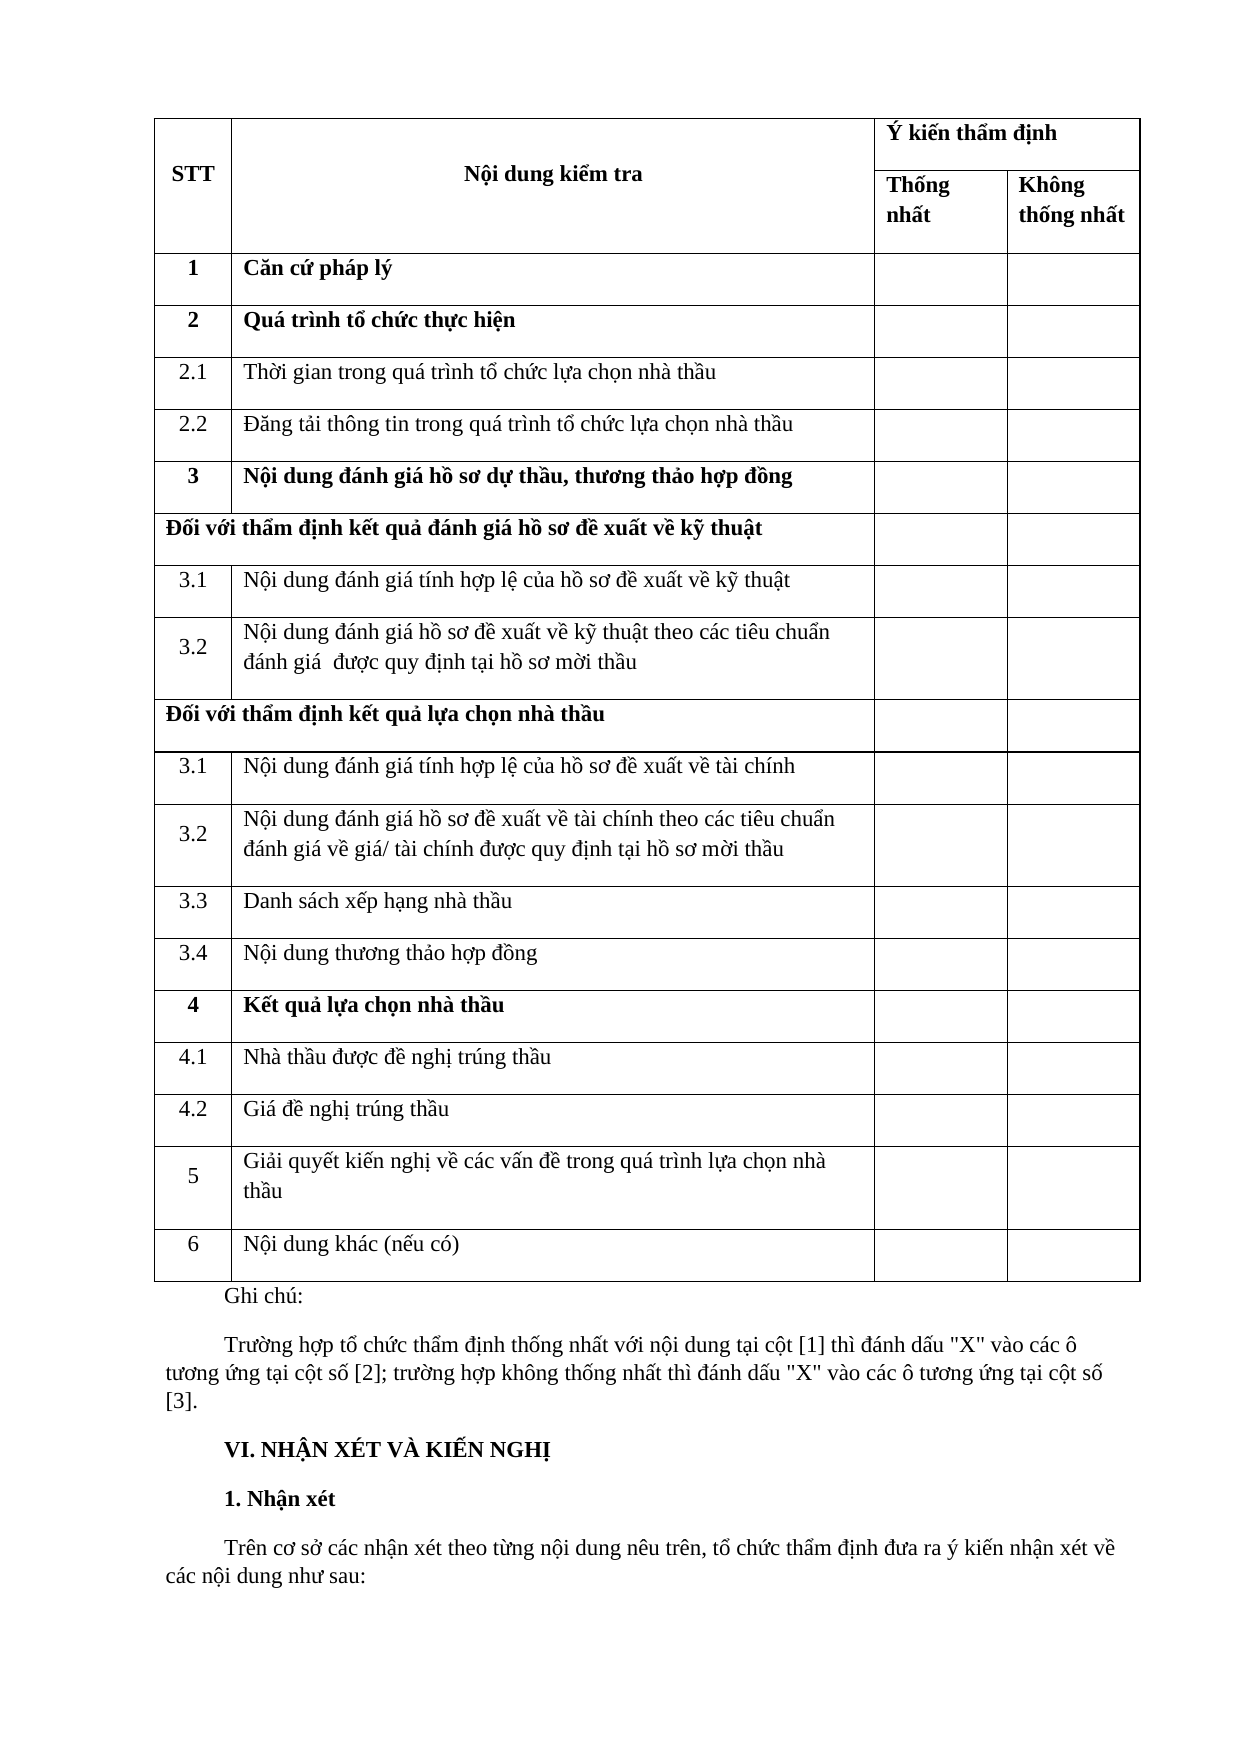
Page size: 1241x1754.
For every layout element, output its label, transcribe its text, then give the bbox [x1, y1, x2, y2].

table_cell Thời gian trong quá trình tổ chức lựa chọn nhà thầu [232, 358, 874, 409]
table_cell [1008, 753, 1139, 803]
table_cell [1008, 1043, 1139, 1094]
table_cell 5 [155, 1147, 231, 1228]
table_cell [875, 939, 1007, 990]
table_cell [875, 805, 1007, 886]
text Trường hợp tổ chức thẩm định thống nhất với nội dung tại cột [1] thì đánh dấu "X" vào các ô tương ứng tại cột số [2]; trường hợp không thống nhất thì đánh dấu "X" vào các ô tương ứng tại cột số [3]. [165, 1331, 1122, 1413]
table_cell [1008, 618, 1139, 699]
table_cell [1008, 939, 1139, 990]
table_cell 4.1 [155, 1043, 231, 1094]
text Trên cơ sở các nhận xét theo từng nội dung nêu trên, tổ chức thẩm định đưa ra ý kiến nhận xét về các nội dung như sau: [165, 1534, 1122, 1588]
table_cell 2 [155, 306, 231, 357]
table_cell [1008, 306, 1139, 357]
table_cell Nội dung đánh giá tính hợp lệ của hồ sơ đề xuất về kỹ thuật [232, 566, 874, 617]
table_cell 3 [155, 462, 231, 513]
table_cell 3.1 [155, 753, 231, 803]
table_cell [1008, 991, 1139, 1042]
table_cell Không thống nhất [1008, 171, 1139, 252]
table_cell Nội dung đánh giá hồ sơ dự thầu, thương thảo hợp đồng [232, 462, 874, 513]
table_cell [1008, 410, 1139, 461]
table_cell [875, 700, 1007, 751]
table_cell Thống nhất [875, 171, 1007, 252]
table_cell [875, 887, 1007, 938]
table_cell [1008, 1147, 1139, 1228]
table_cell Căn cứ pháp lý [232, 254, 874, 304]
table_cell [875, 358, 1007, 409]
table_cell 3.3 [155, 887, 231, 938]
table_cell [875, 991, 1007, 1042]
table_cell Nội dung đánh giá tính hợp lệ của hồ sơ đề xuất về tài chính [232, 753, 874, 803]
table_cell [875, 254, 1007, 304]
table_cell [875, 1230, 1007, 1281]
table_cell 3.4 [155, 939, 231, 990]
table_cell [875, 618, 1007, 699]
table_cell Nội dung đánh giá hồ sơ đề xuất về kỹ thuật theo các tiêu chuẩn đánh giá được quy định tại hồ sơ mời thầu [232, 618, 874, 699]
text Ghi chú: [165, 1282, 1122, 1308]
table_cell Đối với thẩm định kết quả lựa chọn nhà thầu [155, 700, 874, 751]
table_cell 3.2 [155, 618, 231, 699]
table_cell Giá đề nghị trúng thầu [232, 1095, 874, 1146]
table_cell [1008, 566, 1139, 617]
table_header Nội dung kiểm tra [232, 119, 874, 252]
table_cell [1008, 514, 1139, 565]
table_cell [875, 514, 1007, 565]
table_cell [875, 410, 1007, 461]
table_cell [1008, 254, 1139, 304]
table_header Ý kiến thẩm định [875, 119, 1139, 170]
table_cell 6 [155, 1230, 231, 1281]
table_cell [875, 753, 1007, 803]
table_cell Kết quả lựa chọn nhà thầu [232, 991, 874, 1042]
text VI. NHẬN XÉT VÀ KIẾN NGHỊ [165, 1436, 1122, 1462]
table_cell Nhà thầu được đề nghị trúng thầu [232, 1043, 874, 1094]
table_cell [875, 1043, 1007, 1094]
table_cell Nội dung khác (nếu có) [232, 1230, 874, 1281]
table_cell [1008, 1230, 1139, 1281]
table_cell [1008, 887, 1139, 938]
table_cell [1008, 1095, 1139, 1146]
table_cell Đối với thẩm định kết quả đánh giá hồ sơ đề xuất về kỹ thuật [155, 514, 874, 565]
table_cell [875, 462, 1007, 513]
table_cell [1008, 805, 1139, 886]
table_cell Đăng tải thông tin trong quá trình tổ chức lựa chọn nhà thầu [232, 410, 874, 461]
text 1. Nhận xét [165, 1485, 1122, 1511]
table_cell 2.1 [155, 358, 231, 409]
table_cell [875, 306, 1007, 357]
table_cell 3.2 [155, 805, 231, 886]
table_cell 1 [155, 254, 231, 304]
table_cell 4.2 [155, 1095, 231, 1146]
table_cell Danh sách xếp hạng nhà thầu [232, 887, 874, 938]
table_cell Giải quyết kiến nghị về các vấn đề trong quá trình lựa chọn nhà thầu [232, 1147, 874, 1228]
table_cell Nội dung đánh giá hồ sơ đề xuất về tài chính theo các tiêu chuẩn đánh giá về giá/ tài chính được quy định tại hồ sơ mời thầu [232, 805, 874, 886]
table_cell [1008, 700, 1139, 751]
table_cell 2.2 [155, 410, 231, 461]
table_cell [875, 1095, 1007, 1146]
table_cell 4 [155, 991, 231, 1042]
table_cell 3.1 [155, 566, 231, 617]
table_header STT [155, 119, 231, 252]
table_cell Nội dung thương thảo hợp đồng [232, 939, 874, 990]
table_cell [875, 566, 1007, 617]
table_cell Quá trình tổ chức thực hiện [232, 306, 874, 357]
table_cell [1008, 358, 1139, 409]
table_cell [1008, 462, 1139, 513]
table_cell [875, 1147, 1007, 1228]
